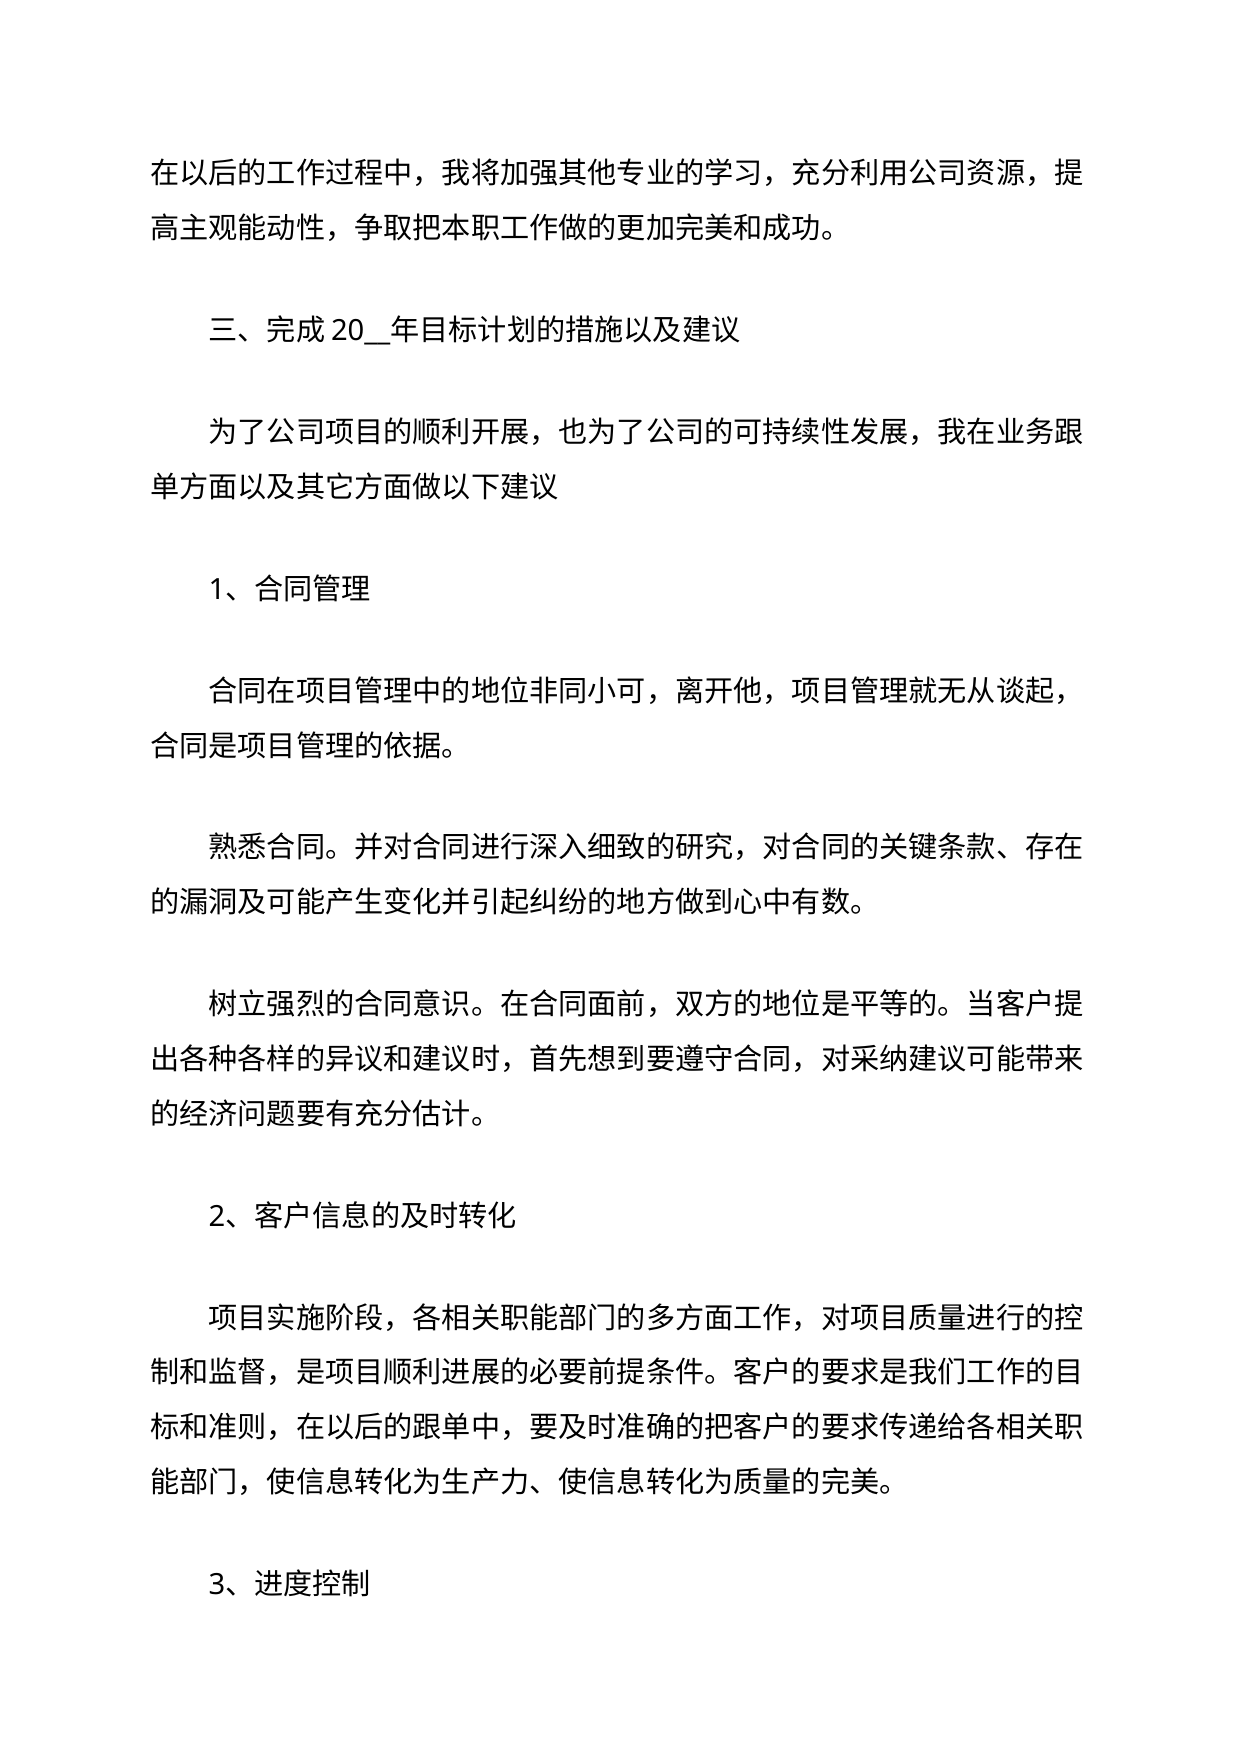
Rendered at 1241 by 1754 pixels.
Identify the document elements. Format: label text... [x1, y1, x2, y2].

text 合同在项目管理中的地位非同小可，离开他，项目管理就无从谈起，合同是项目管理的依据。 [150, 667, 1090, 764]
text 项目实施阶段，各相关职能部门的多方面工作，对项目质量进行的控制和监督，是项目顺利进展的必要前提条件。客户的要求是我们工作的目标和准则，在以后的跟单中，要及时准确的把客户的要求传递给各相关职能部门，使信息转化为生产力、使信息转化为质量的完美。 [150, 1294, 1090, 1501]
text 为了公司项目的顺利开展，也为了公司的可持续性发展，我在业务跟单方面以及其它方面做以下建议 [150, 409, 1090, 506]
text 熟悉合同。并对合同进行深入细致的研究，对合同的关键条款、存在的漏洞及可能产生变化并引起纠纷的地方做到心中有数。 [150, 824, 1090, 921]
text 树立强烈的合同意识。在合同面前，双方的地位是平等的。当客户提出各种各样的异议和建议时，首先想到要遵守合同，对采纳建议可能带来的经济问题要有充分估计。 [150, 981, 1090, 1133]
text 2、客户信息的及时转化 [150, 1192, 1090, 1234]
text 1、合同管理 [150, 565, 1090, 608]
text 三、完成20__年目标计划的措施以及建议 [150, 307, 1090, 349]
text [150, 150, 1090, 247]
text 3、进度控制 [150, 1561, 1090, 1603]
